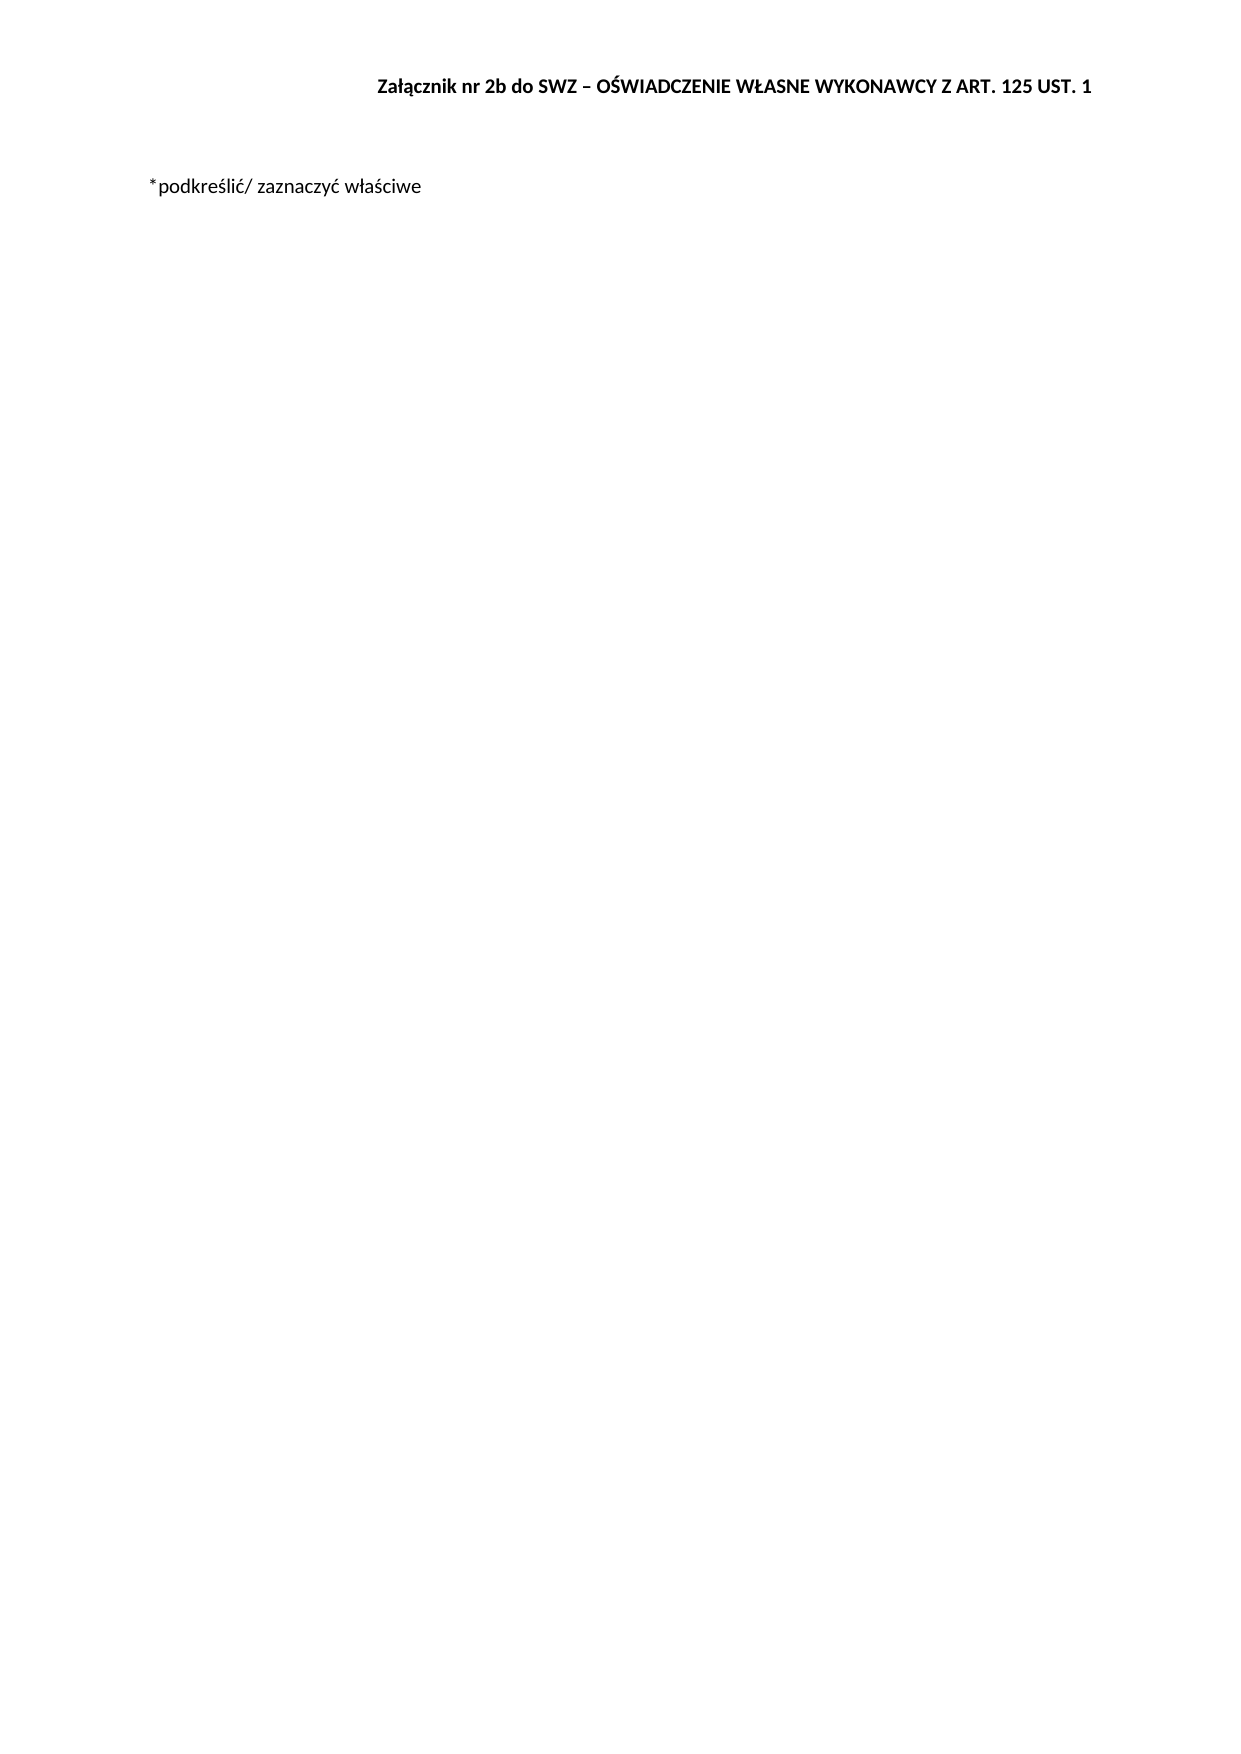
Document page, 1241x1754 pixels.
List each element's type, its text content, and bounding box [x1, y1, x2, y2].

text *podkreślić/ zaznaczyć właściwe [148, 173, 1093, 199]
